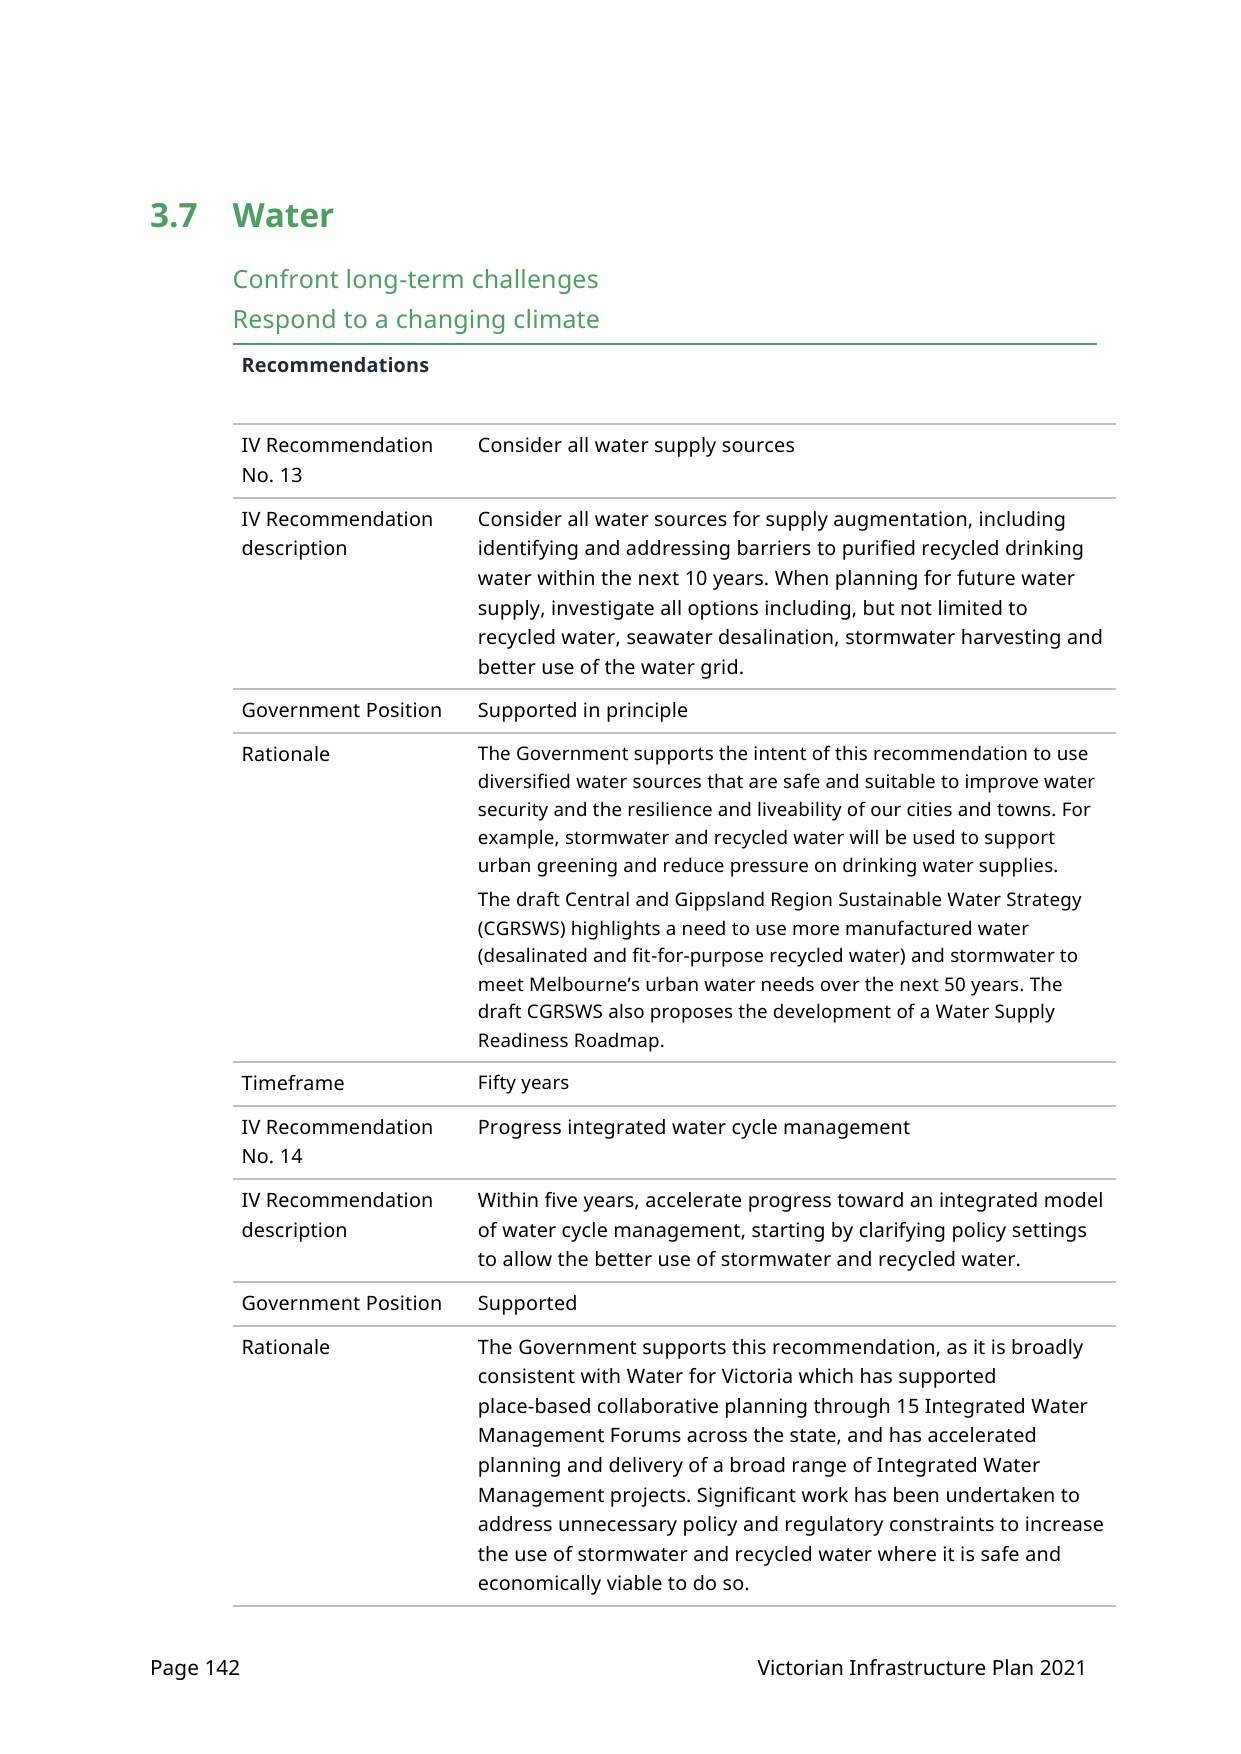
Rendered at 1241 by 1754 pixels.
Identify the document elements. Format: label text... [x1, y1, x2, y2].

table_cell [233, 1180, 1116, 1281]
text Confront long-term challenges [232, 262, 1090, 296]
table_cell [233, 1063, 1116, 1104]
text Respond to a changing climate [232, 302, 1090, 336]
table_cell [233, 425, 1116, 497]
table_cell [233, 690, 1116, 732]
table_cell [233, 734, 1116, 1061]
subtitle Water [150, 192, 1090, 238]
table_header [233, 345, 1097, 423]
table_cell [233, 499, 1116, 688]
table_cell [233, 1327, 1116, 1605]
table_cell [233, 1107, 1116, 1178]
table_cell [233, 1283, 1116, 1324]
